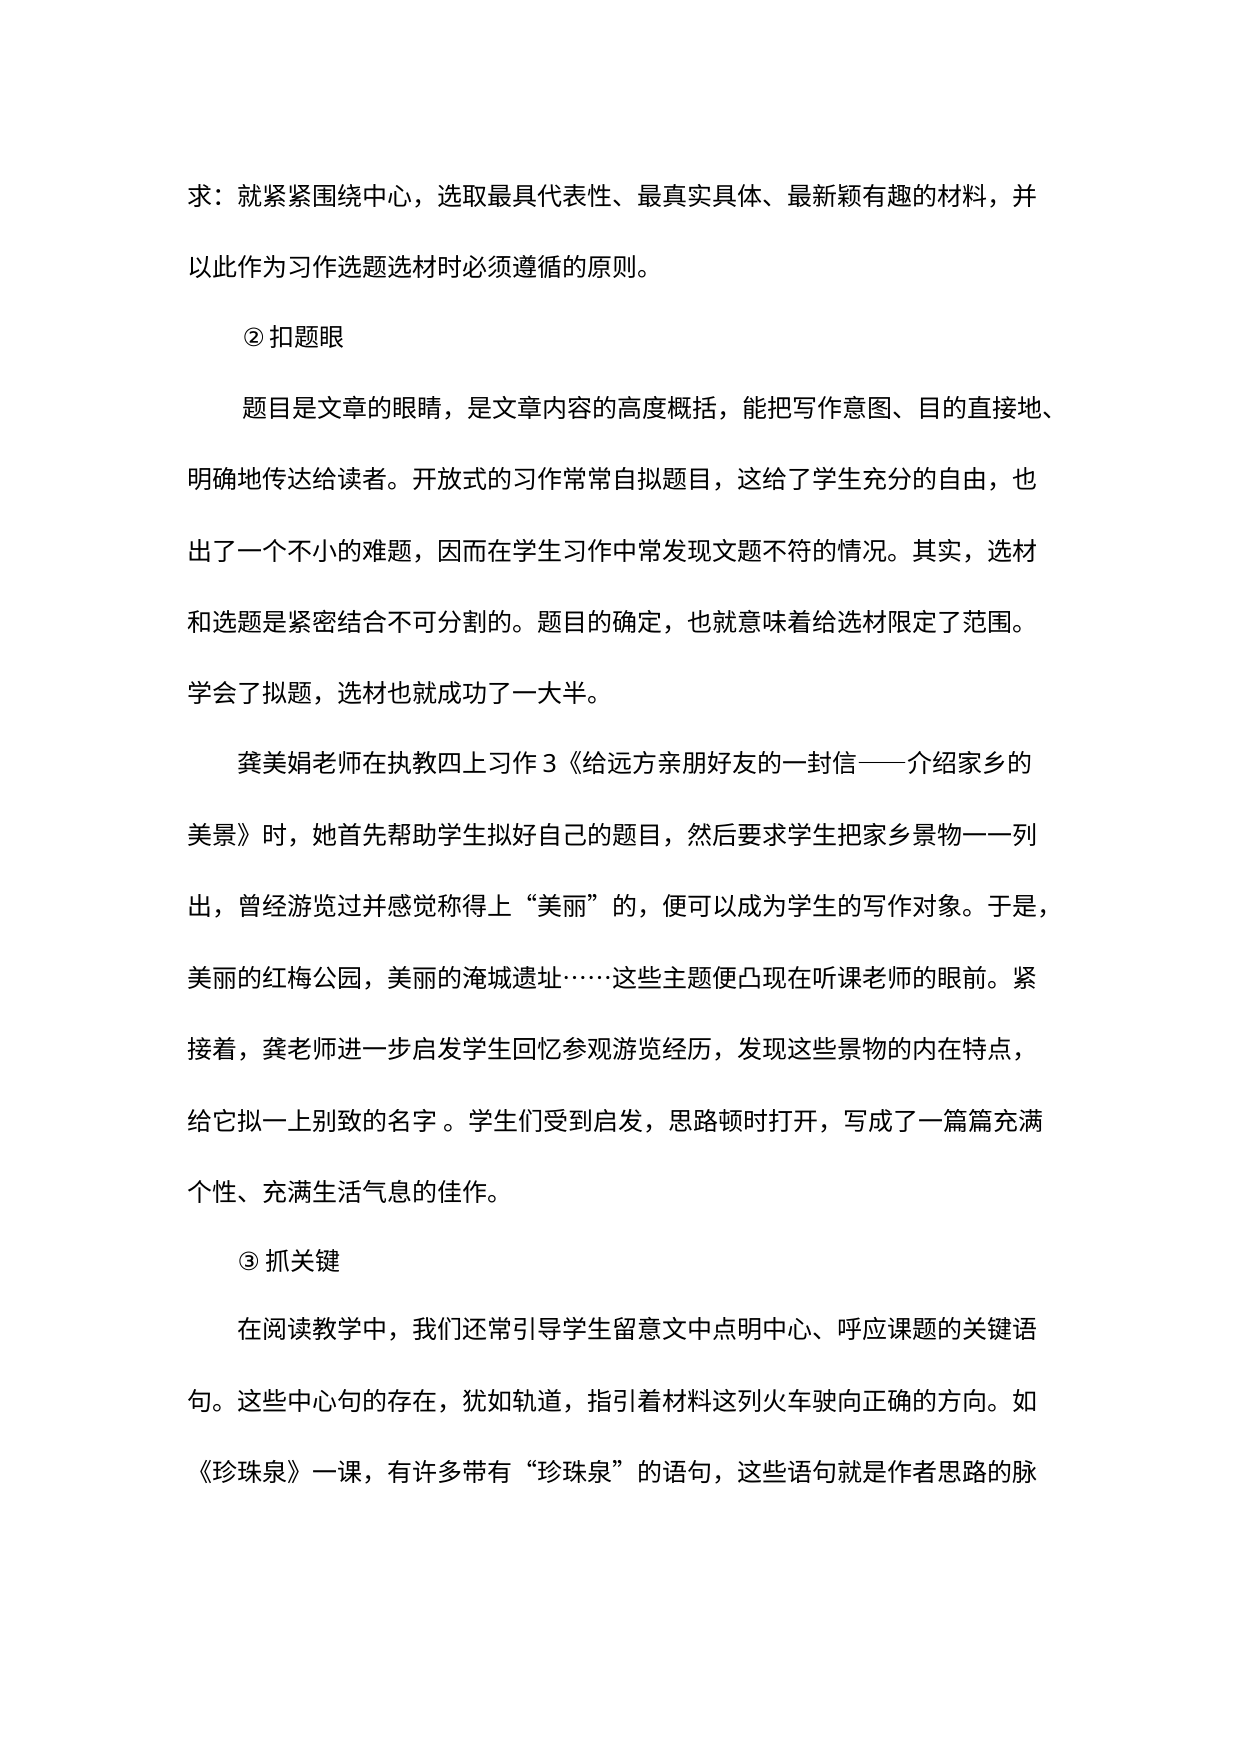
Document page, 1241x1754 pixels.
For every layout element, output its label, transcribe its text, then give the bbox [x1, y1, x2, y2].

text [187, 1295, 1053, 1503]
text ③抓关键 [187, 1227, 1053, 1292]
text 龚美娟老师在执教四上习作3《给远方亲朋好友的一封信——介绍家乡的美景》时，她首先帮助学生拟好自己的题目，然后要求学生把家乡景物一一列出，曾经游览过并感觉称得上“美丽”的，便可以成为学生的写作对象。于是，美丽的红梅公园，美丽的淹城遗址……这些主题便凸现在听课老师的眼前。紧接着，龚老师进一步启发学生回忆参观游览经历，发现这些景物的内在特点，给它拟一上别致的名字 。学生们受到启发，思路顿时打开，写成了一篇篇充满个性、充满生活气息的佳作。 [187, 729, 1053, 1223]
text 题目是文章的眼睛，是文章内容的高度概括，能把写作意图、目的直接地、明确地传达给读者。开放式的习作常常自拟题目，这给了学生充分的自由，也出了一个不小的难题，因而在学生习作中常发现文题不符的情况。其实，选材和选题是紧密结合不可分割的。题目的确定，也就意味着给选材限定了范围。学会了拟题，选材也就成功了一大半。 [187, 374, 1053, 724]
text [187, 162, 1053, 298]
text ②扣题眼 [187, 303, 1053, 368]
